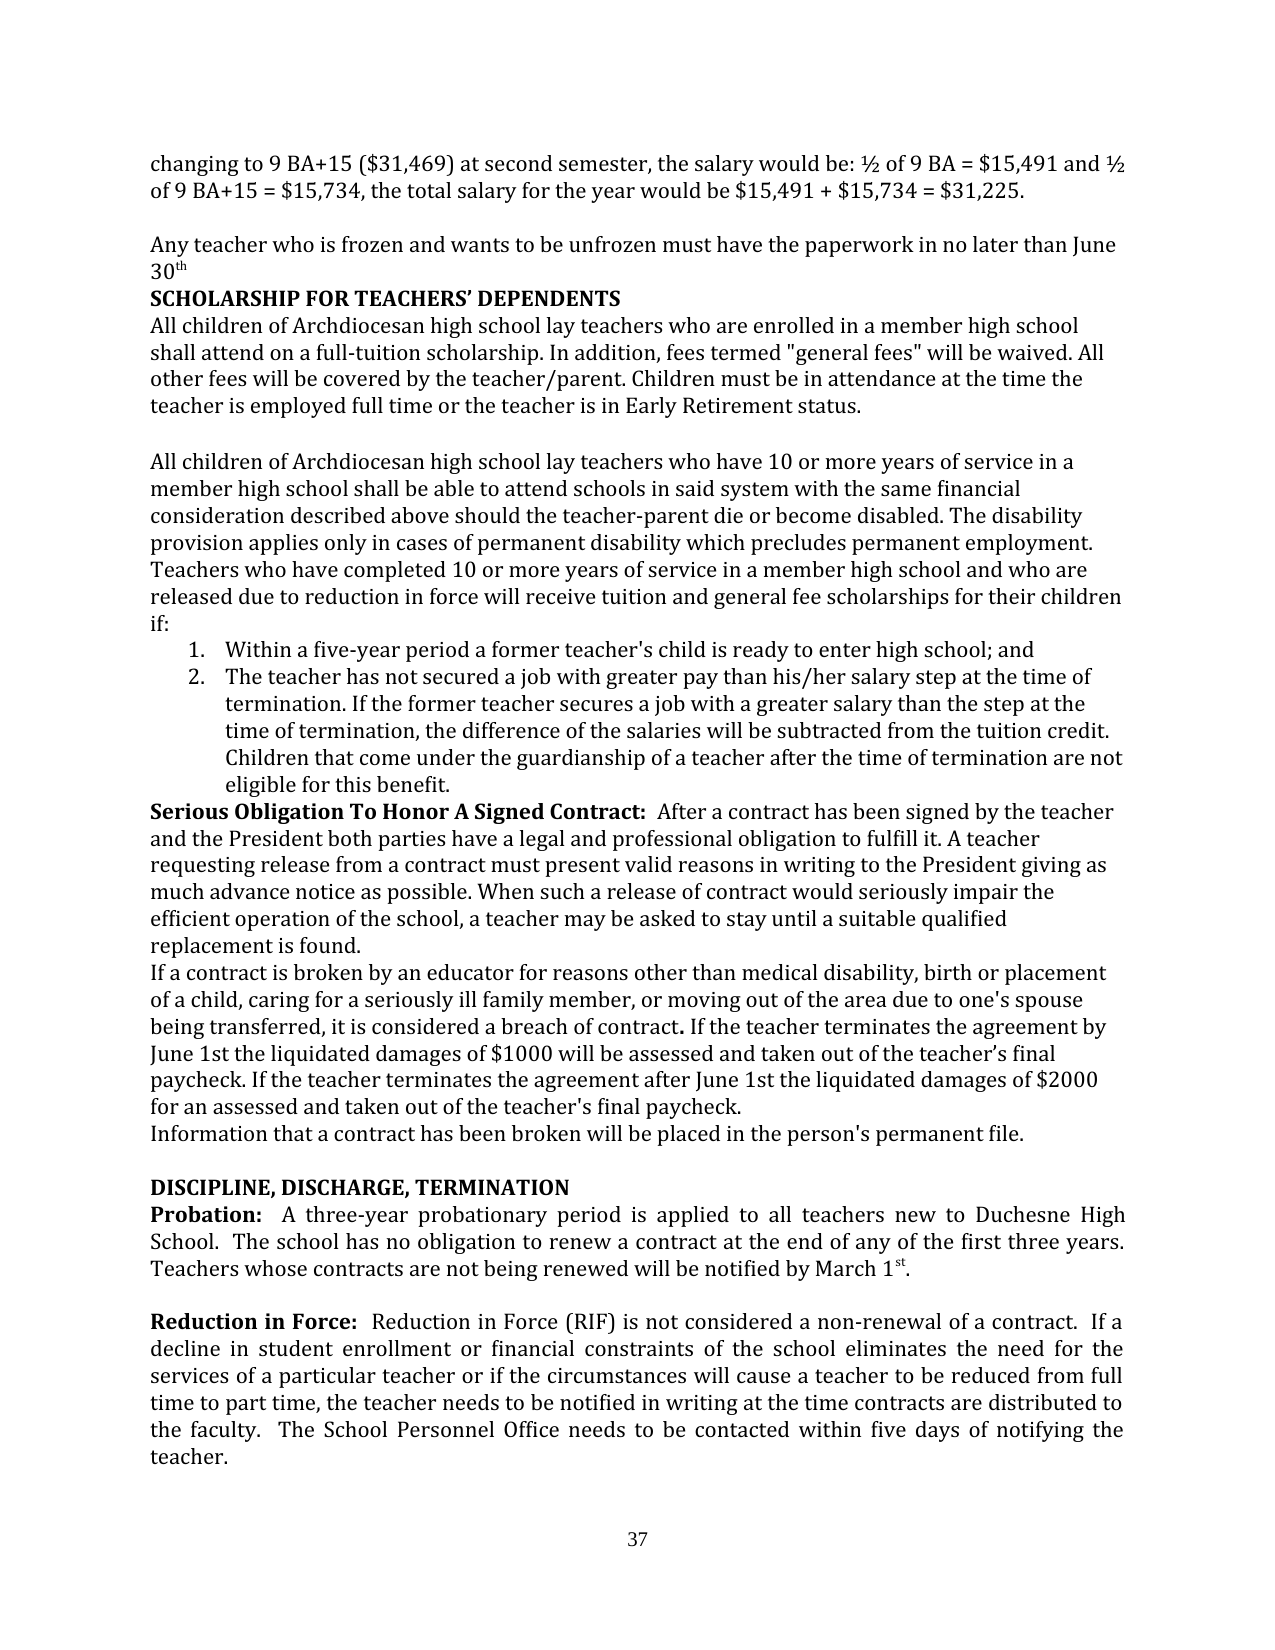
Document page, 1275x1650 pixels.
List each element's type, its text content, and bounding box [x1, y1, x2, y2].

text Serious Obligation To Honor A Signed Contract: After a contract has been signed by the teacher and the President both parties have a legal and professional obligation to fulfill it. A teacher requesting release from a contract must present valid reasons in writing to the President giving as much advance notice as possible. When such a release of contract would seriously impair the efficient operation of the school, a teacher may be asked to stay until a suitable qualified replacement is found. [150, 797, 1125, 958]
text Probation: A three-year probationary period is applied to all teachers new to Duchesne High School. The school has no obligation to renew a contract at the end of any of the first three years. Teachers whose contracts are not being renewed will be notified by March 1st. [150, 1200, 1127, 1281]
text All children of Archdiocesan high school lay teachers who are enrolled in a member high school shall attend on a full-tuition scholarship. In addition, fees termed "general fees" will be waived. All other fees will be covered by the teacher/parent. Children must be in attendance at the time the teacher is employed full time or the teacher is in Early Retirement status. [150, 311, 1125, 419]
list Within a five-year period a former teacher's child is ready to enter high school; and [187, 636, 1125, 663]
text SCHOLARSHIP FOR TEACHERS’ DEPENDENTS [150, 284, 1125, 311]
text Any teacher who is frozen and wants to be unfrozen must have the paperwork in no later than June 30th [150, 231, 1125, 284]
text DISCIPLINE, DISCHARGE, TERMINATION [150, 1173, 1127, 1200]
text If a contract is broken by an educator for reasons other than medical disability, birth or placement of a child, caring for a seriously ill family member, or moving out of the area due to one's spouse being transferred, it is considered a breach of contract. If the teacher terminates the agreement by June 1st the liquidated damages of $1000 will be assessed and taken out of the teacher’s final paycheck. If the teacher terminates the agreement after June 1st the liquidated damages of $2000 for an assessed and taken out of the teacher's final paycheck. [150, 958, 1125, 1120]
text All children of Archdiocesan high school lay teachers who have 10 or more years of service in a member high school shall be able to attend schools in said system with the same financial consideration described above should the teacher-parent die or become disabled. The disability provision applies only in cases of permanent disability which precludes permanent employment. [150, 448, 1125, 555]
text Reduction in Force: Reduction in Force (RIF) is not considered a non-renewal of a contract. If a decline in student enrollment or financial constraints of the school eliminates the need for the services of a particular teacher or if the circumstances will cause a teacher to be reduced from full time to part time, the teacher needs to be notified in writing at the time contracts are distributed to the faculty. The School Personnel Office needs to be contacted within five days of notifying the teacher. [150, 1308, 1125, 1469]
text Teachers who have completed 10 or more years of service in a member high school and who are released due to reduction in force will receive tuition and general fee scholarships for their children if: [150, 555, 1125, 636]
text Information that a contract has been broken will be placed in the person's permanent file. [150, 1120, 1127, 1147]
list The teacher has not secured a job with greater pay than his/her salary step at the time of termination. If the former teacher secures a job with a greater salary than the step at the time of termination, the difference of the salaries will be subtracted from the tuition credit. Children that come under the guardianship of a teacher after the time of termination are not eligible for this benefit. [187, 663, 1125, 797]
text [150, 150, 1127, 204]
